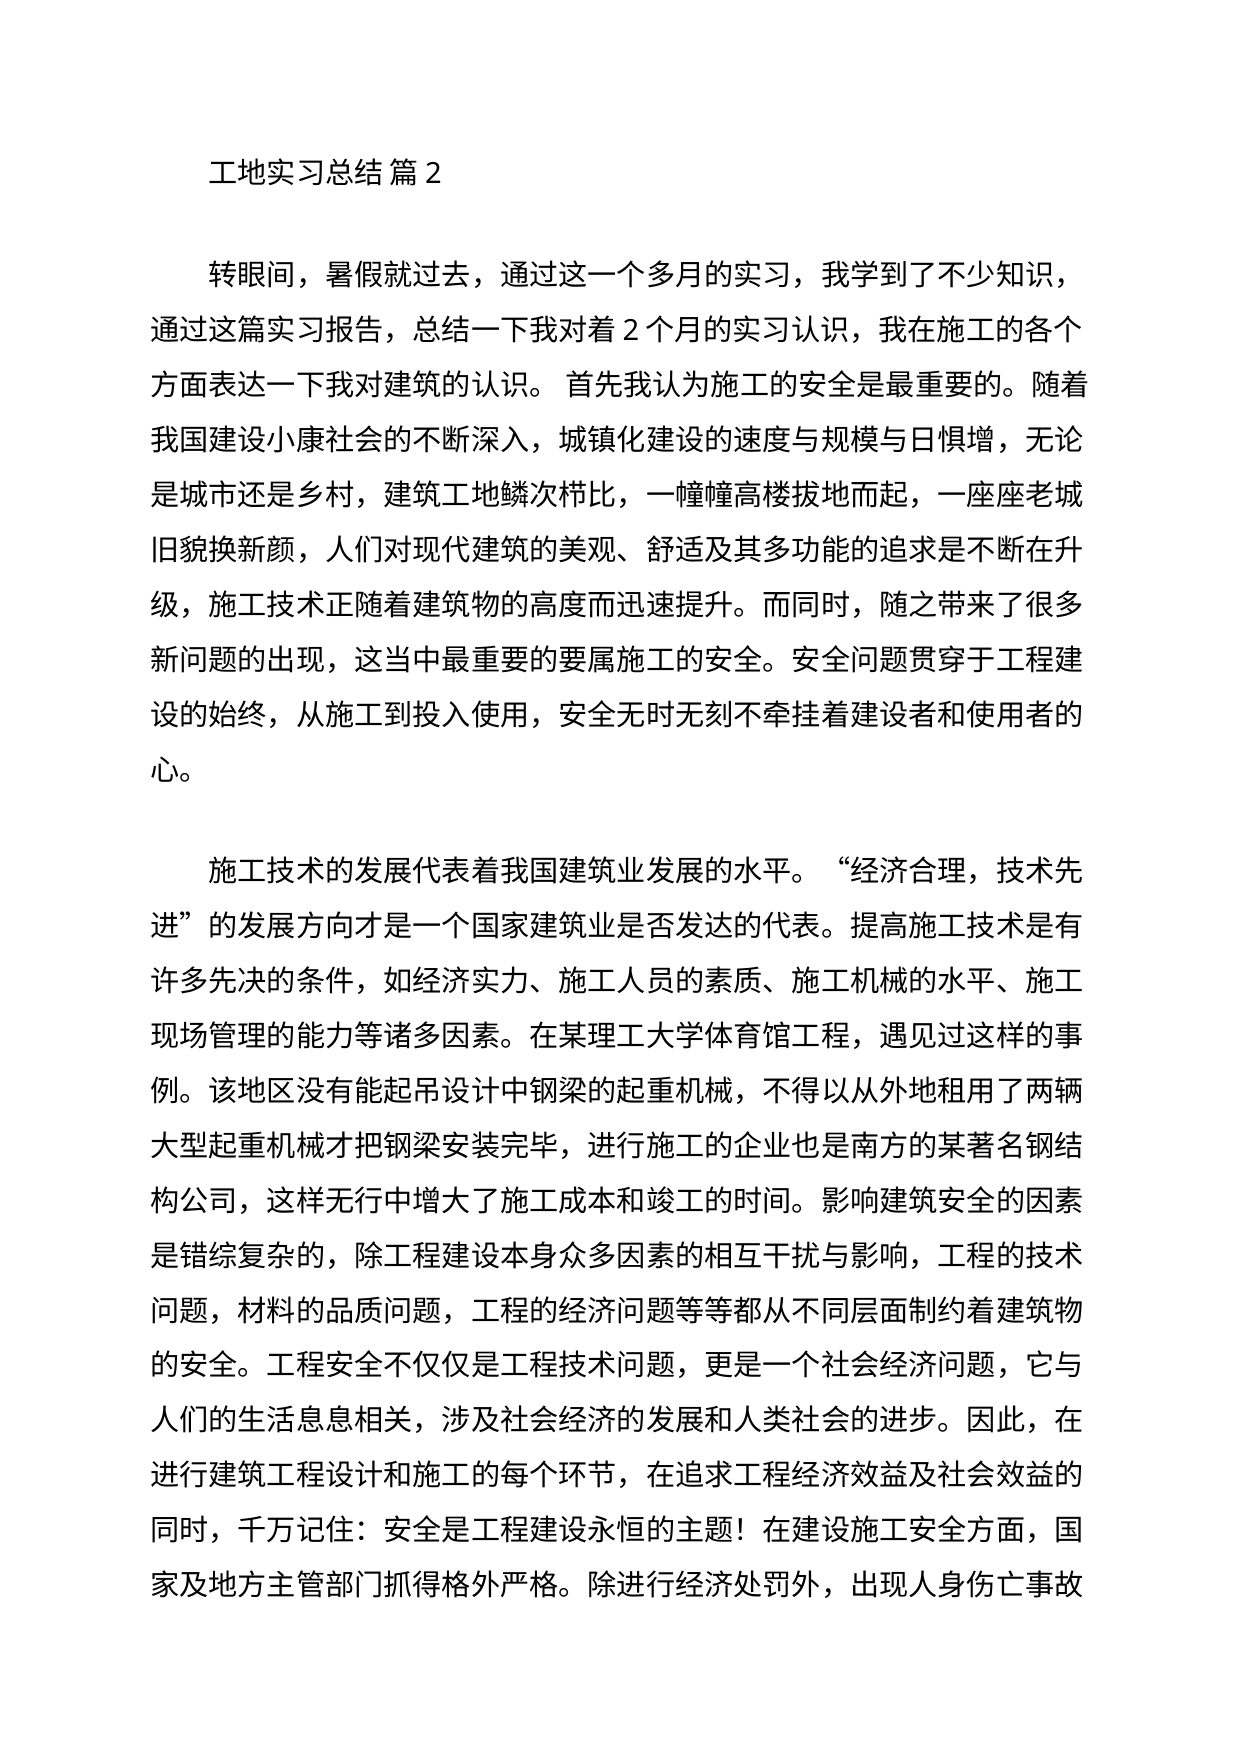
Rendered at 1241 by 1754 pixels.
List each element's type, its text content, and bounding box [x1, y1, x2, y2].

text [150, 848, 1090, 1604]
text 转眼间，暑假就过去，通过这一个多月的实习，我学到了不少知识，通过这篇实习报告，总结一下我对着2个月的实习认识，我在施工的各个方面表达一下我对建筑的认识。 首先我认为施工的安全是最重要的。随着我国建设小康社会的不断深入，城镇化建设的速度与规模与日惧增，无论是城市还是乡村，建筑工地鳞次栉比，一幢幢高楼拔地而起，一座座老城旧貌换新颜，人们对现代建筑的美观、舒适及其多功能的追求是不断在升级，施工技术正随着建筑物的高度而迅速提升。而同时，随之带来了很多新问题的出现，这当中最重要的要属施工的安全。安全问题贯穿于工程建设的始终，从施工到投入使用，安全无时无刻不牵挂着建设者和使用者的心。 [150, 252, 1090, 788]
text 工地实习总结 篇2 [150, 150, 1090, 192]
